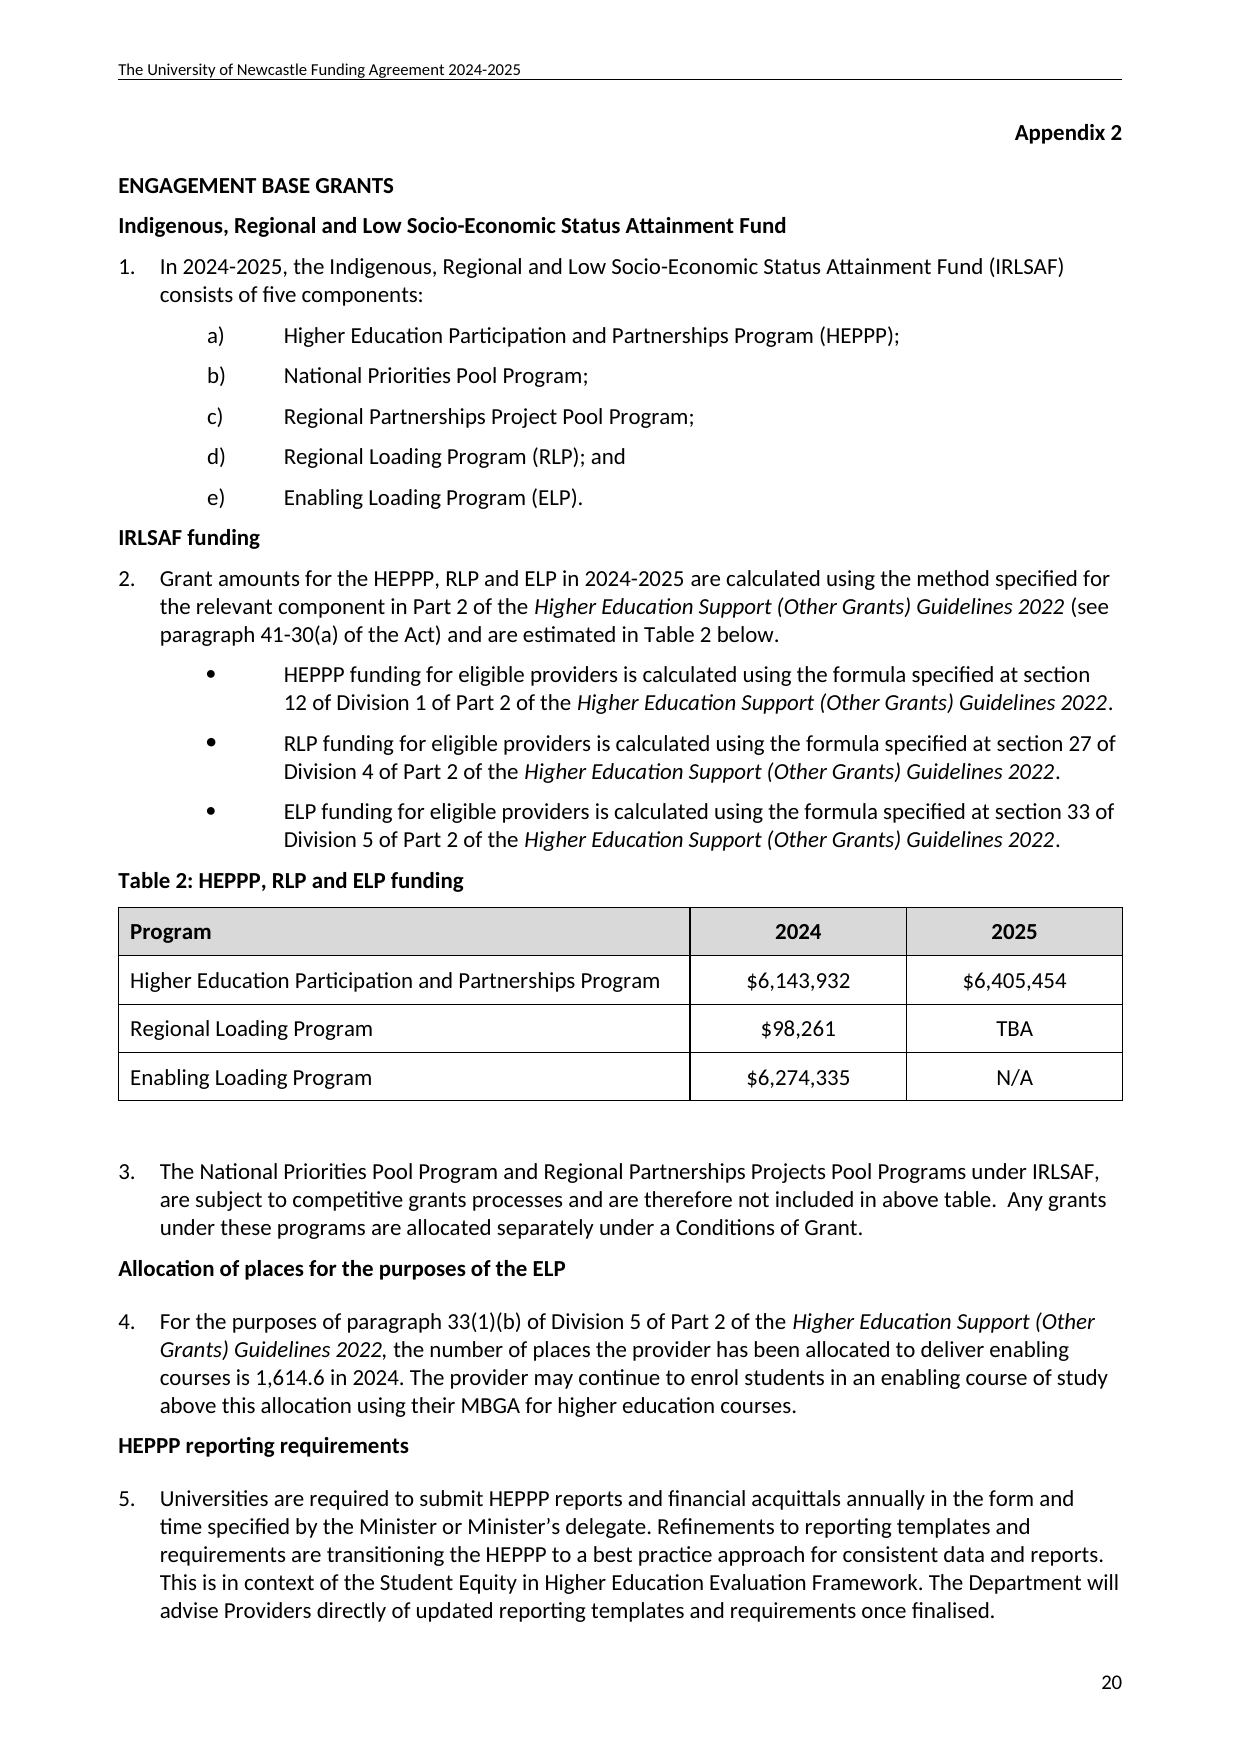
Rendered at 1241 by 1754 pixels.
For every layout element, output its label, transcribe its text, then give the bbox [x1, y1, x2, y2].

table_header 2025 [907, 908, 1122, 955]
table_cell Higher Education Participation and Partnerships Program [119, 956, 689, 1003]
table_cell $6,274,335 [691, 1053, 906, 1100]
list Regional Partnerships Project Pool Program; [207, 402, 1122, 430]
list Universities are required to submit HEPPP reports and financial acquittals annually in the form and time specified by the Minister or Minister’s delegate. Refinements to reporting templates and requirements are transitioning the HEPPP to a best practice approach for consistent data and reports. This is in context of the Student Equity in Higher Education Evaluation Framework. The Department will advise Providers directly of updated reporting templates and requirements once finalised. [118, 1484, 1122, 1624]
text Allocation of places for the purposes of the ELP [118, 1254, 1122, 1282]
text IRLSAF funding [118, 523, 1122, 551]
text ENGAGEMENT BASE GRANTS [118, 171, 1122, 199]
list The National Priorities Pool Program and Regional Partnerships Projects Pool Programs under IRLSAF, are subject to competitive grants processes and are therefore not included in above table. Any grants under these programs are allocated separately under a Conditions of Grant. [118, 1157, 1122, 1241]
table_cell TBA [907, 1005, 1122, 1052]
table_cell $6,143,932 [691, 956, 906, 1003]
table_cell N/A [907, 1053, 1122, 1100]
list For the purposes of paragraph 33(1)(b) of Division 5 of Part 2 of the Higher Education Support (Other Grants) Guidelines 2022, the number of places the provider has been allocated to deliver enabling courses is 1,614.6 in 2024. The provider may continue to enrol students in an enabling course of study above this allocation using their MBGA for higher education courses. [118, 1307, 1122, 1419]
table_header 2024 [691, 908, 906, 955]
text Appendix 2 [118, 118, 1122, 146]
list HEPPP funding for eligible providers is calculated using the formula specified at section 12 of Division 1 of Part 2 of the Higher Education Support (Other Grants) Guidelines 2022. [207, 660, 1122, 716]
text Indigenous, Regional and Low Socio-Economic Status Attainment Fund [118, 212, 1122, 240]
text Table 2: HEPPP, RLP and ELP funding [118, 866, 1122, 894]
table_cell $98,261 [691, 1005, 906, 1052]
list ELP funding for eligible providers is calculated using the formula specified at section 33 of Division 5 of Part 2 of the Higher Education Support (Other Grants) Guidelines 2022. [207, 797, 1122, 853]
list Grant amounts for the HEPPP, RLP and ELP in 2024-2025 are calculated using the method specified for the relevant component in Part 2 of the Higher Education Support (Other Grants) Guidelines 2022 (see paragraph 41-30(a) of the Act) and are estimated in Table 2 below. [118, 564, 1122, 648]
table_cell Enabling Loading Program [119, 1053, 689, 1100]
list In 2024-2025, the Indigenous, Regional and Low Socio-Economic Status Attainment Fund (IRLSAF) consists of five components: [118, 252, 1122, 308]
table_cell Regional Loading Program [119, 1005, 689, 1052]
table_cell $6,405,454 [907, 956, 1122, 1003]
list Higher Education Participation and Partnerships Program (HEPPP); [207, 321, 1122, 349]
list RLP funding for eligible providers is calculated using the formula specified at section 27 of Division 4 of Part 2 of the Higher Education Support (Other Grants) Guidelines 2022. [207, 729, 1122, 785]
table_header Program [119, 908, 689, 955]
list National Priorities Pool Program; [207, 361, 1122, 389]
list Regional Loading Program (RLP); and [207, 442, 1122, 470]
list Enabling Loading Program (ELP). [207, 483, 1122, 511]
text HEPPP reporting requirements [118, 1431, 1122, 1459]
